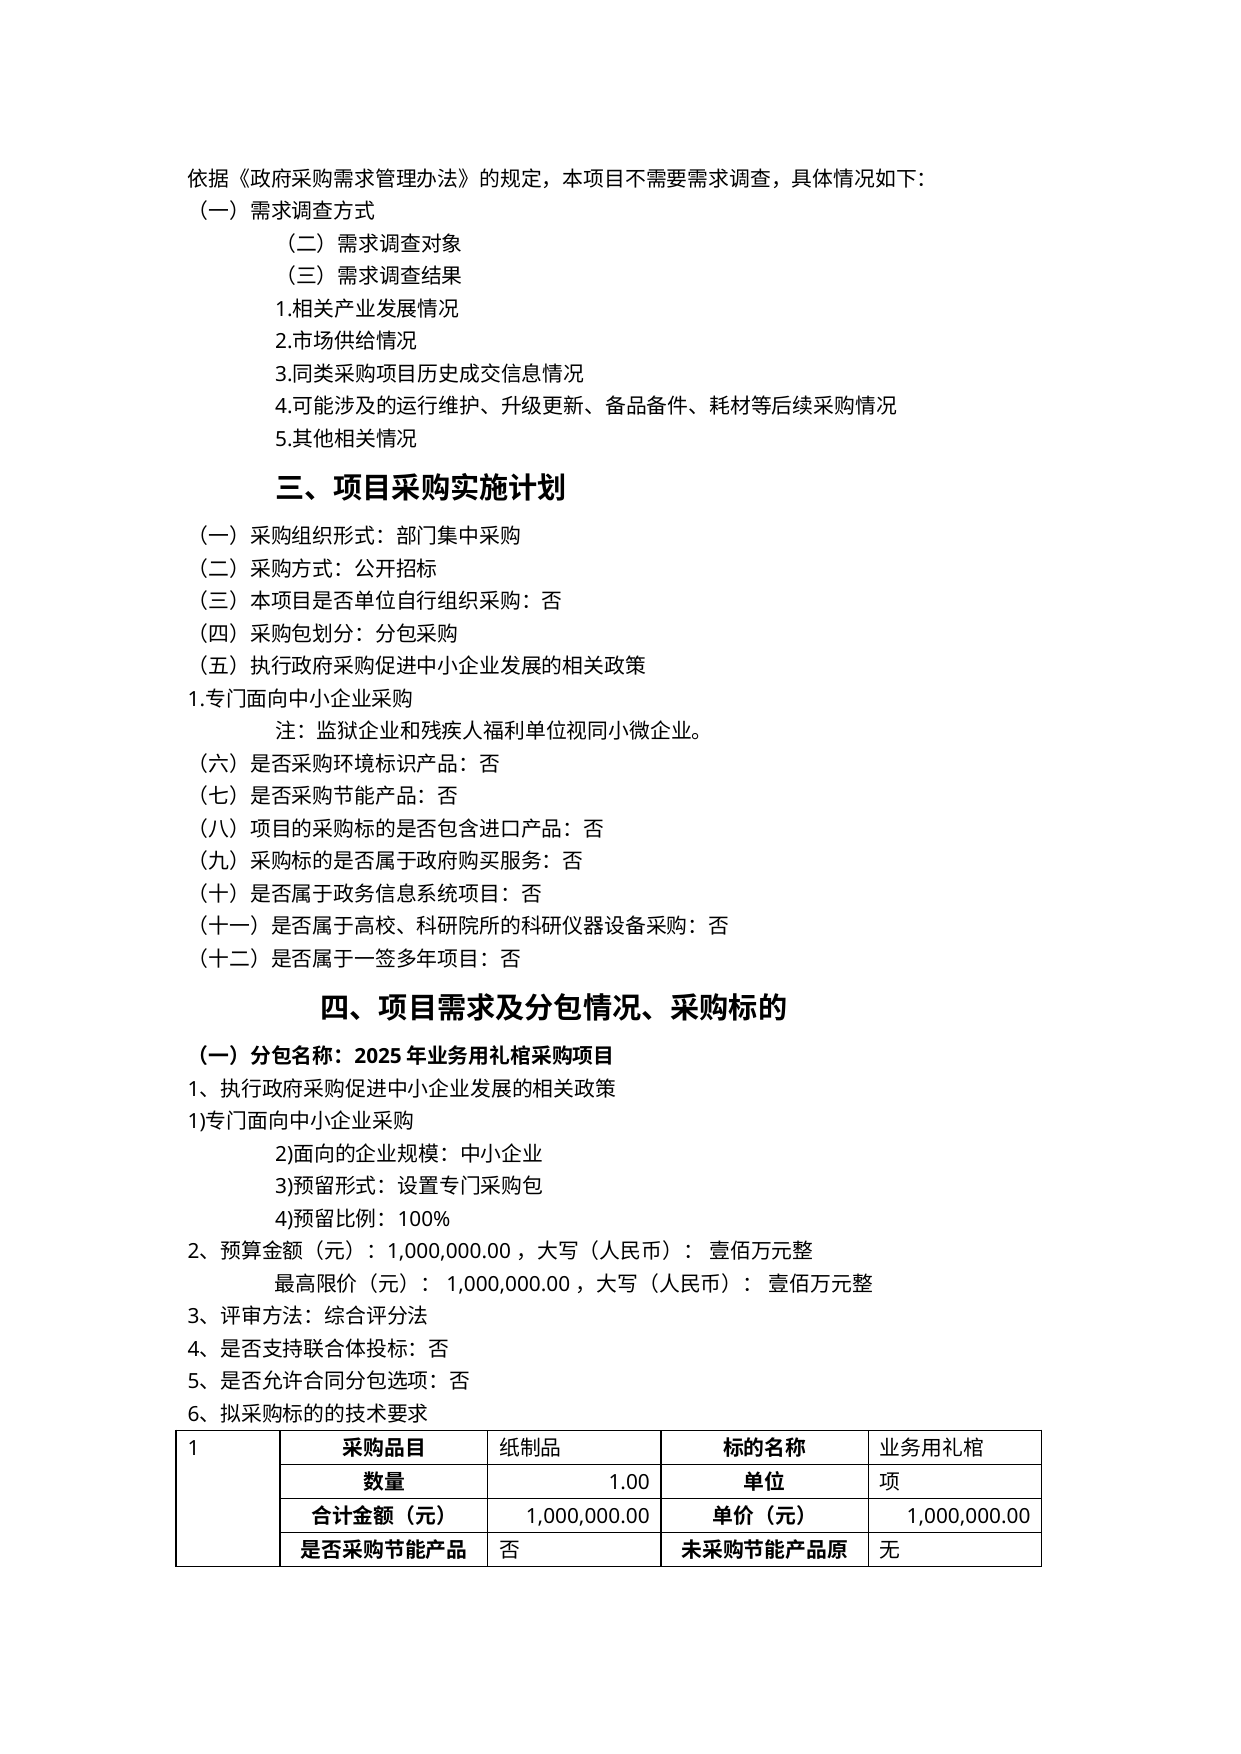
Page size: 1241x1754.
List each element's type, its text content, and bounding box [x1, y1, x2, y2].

text 1)专门面向中小企业采购 [187, 1104, 1053, 1137]
table_header 采购品目 [281, 1431, 487, 1463]
text （三）本项目是否单位自行组织采购：否 [187, 584, 1053, 617]
table_header 纸制品 [488, 1431, 660, 1463]
table_cell 1,000,000.00 [869, 1499, 1041, 1532]
text （一）采购组织形式：部门集中采购 [187, 519, 1053, 552]
table_cell 未采购节能产品原因 [662, 1533, 868, 1566]
text （一）分包名称：2025年业务用礼棺采购项目 [187, 1039, 1053, 1072]
table_cell 1,000,000.00 [488, 1499, 660, 1532]
text （十二）是否属于一签多年项目：否 [187, 942, 1053, 974]
text 三、项目采购实施计划 [187, 454, 1053, 519]
text 2.市场供给情况 [187, 324, 1053, 357]
table_cell 单价（元） [662, 1499, 868, 1532]
text （三）需求调查结果 [187, 259, 1053, 292]
table_header 标的名称 [662, 1431, 868, 1463]
table_header 业务用礼棺 [869, 1431, 1041, 1463]
text 5、是否允许合同分包选项：否 [187, 1364, 1053, 1397]
text （四）采购包划分：分包采购 [187, 617, 1053, 649]
text （七）是否采购节能产品：否 [187, 779, 1053, 812]
text 2)面向的企业规模：中小企业 [187, 1137, 1053, 1169]
table_cell 是否采购节能产品 [281, 1533, 487, 1566]
text 注：监狱企业和残疾人福利单位视同小微企业。 [187, 714, 1053, 747]
table_cell 单位 [662, 1465, 868, 1498]
text （六）是否采购环境标识产品：否 [187, 747, 1053, 779]
text 依据《政府采购需求管理办法》的规定，本项目不需要需求调查，具体情况如下： [187, 162, 1053, 194]
text （五）执行政府采购促进中小企业发展的相关政策 [187, 649, 1053, 682]
text （十）是否属于政务信息系统项目：否 [187, 877, 1053, 909]
text （一）需求调查方式 [187, 194, 1053, 227]
text 2、预算金额（元）：1,000,000.00 ，大写（人民币）： 壹佰万元整 [187, 1234, 1053, 1267]
table_cell 1.00 [488, 1465, 660, 1498]
table_cell 项 [869, 1465, 1041, 1498]
text 3、评审方法：综合评分法 [187, 1299, 1053, 1332]
text 1.专门面向中小企业采购 [187, 682, 1053, 714]
text 3.同类采购项目历史成交信息情况 [187, 357, 1053, 389]
text 4)预留比例：100% [187, 1202, 1053, 1234]
text （九）采购标的是否属于政府购买服务：否 [187, 844, 1053, 877]
table_cell 否 [488, 1533, 660, 1566]
table_cell 合计金额（元） [281, 1499, 487, 1532]
text 4、是否支持联合体投标：否 [187, 1332, 1053, 1364]
text 5.其他相关情况 [187, 422, 1053, 454]
table_cell 无 [869, 1533, 1041, 1566]
text 最高限价（元）： 1,000,000.00 ，大写（人民币）： 壹佰万元整 [187, 1267, 1053, 1299]
text 3)预留形式：设置专门采购包 [187, 1169, 1053, 1202]
text 6、拟采购标的的技术要求 [187, 1397, 1053, 1429]
table_cell 数量 [281, 1465, 487, 1498]
text （二）采购方式：公开招标 [187, 552, 1053, 584]
table_header 1 [177, 1431, 279, 1566]
text （十一）是否属于高校、科研院所的科研仪器设备采购：否 [187, 909, 1053, 942]
text 四、项目需求及分包情况、采购标的 [187, 974, 1053, 1039]
text （八）项目的采购标的是否包含进口产品：否 [187, 812, 1053, 844]
text 1.相关产业发展情况 [187, 292, 1053, 324]
text （二）需求调查对象 [187, 227, 1053, 259]
text 4.可能涉及的运行维护、升级更新、备品备件、耗材等后续采购情况 [187, 389, 1053, 422]
text 1、执行政府采购促进中小企业发展的相关政策 [187, 1072, 1053, 1104]
